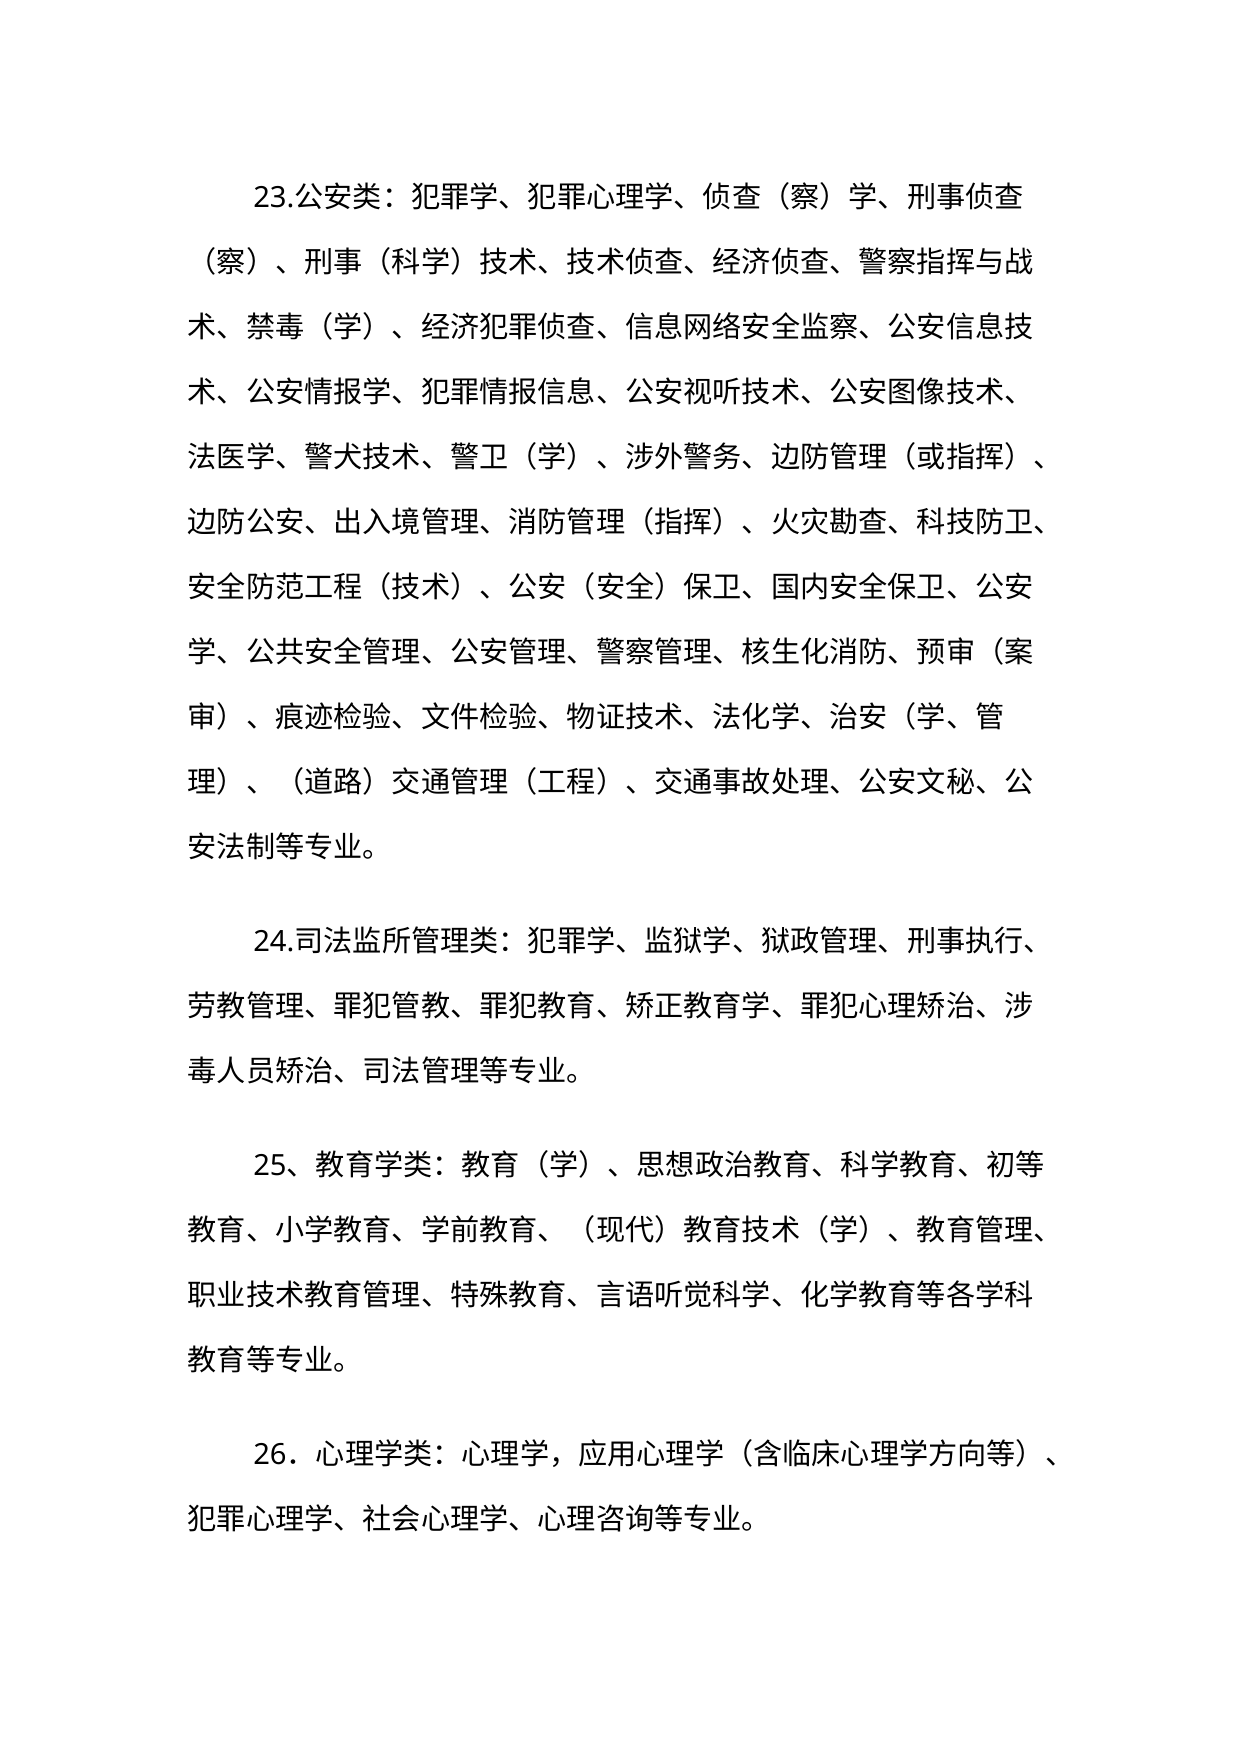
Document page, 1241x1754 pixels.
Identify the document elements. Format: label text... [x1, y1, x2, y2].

text 23.公安类：犯罪学、犯罪心理学、侦查（察）学、刑事侦查（察）、刑事（科学）技术、技术侦查、经济侦查、警察指挥与战术、禁毒（学）、经济犯罪侦查、信息网络安全监察、公安信息技术、公安情报学、犯罪情报信息、公安视听技术、公安图像技术、法医学、警犬技术、警卫（学）、涉外警务、边防管理（或指挥）、边防公安、出入境管理、消防管理（指挥）、火灾勘查、科技防卫、安全防范工程（技术）、公安（安全）保卫、国内安全保卫、公安学、公共安全管理、公安管理、警察管理、核生化消防、预审（案审）、痕迹检验、文件检验、物证技术、法化学、治安（学、管理）、（道路）交通管理（工程）、交通事故处理、公安文秘、公安法制等专业。 [187, 162, 1053, 877]
text 25、教育学类：教育（学）、思想政治教育、科学教育、初等教育、小学教育、学前教育、（现代）教育技术（学）、教育管理、职业技术教育管理、特殊教育、言语听觉科学、化学教育等各学科教育等专业。 [187, 1130, 1053, 1390]
text 24.司法监所管理类：犯罪学、监狱学、狱政管理、刑事执行、劳教管理、罪犯管教、罪犯教育、矫正教育学、罪犯心理矫治、涉毒人员矫治、司法管理等专业。 [187, 906, 1053, 1101]
text 26．心理学类：心理学，应用心理学（含临床心理学方向等）、犯罪心理学、社会心理学、心理咨询等专业。 [187, 1419, 1053, 1549]
